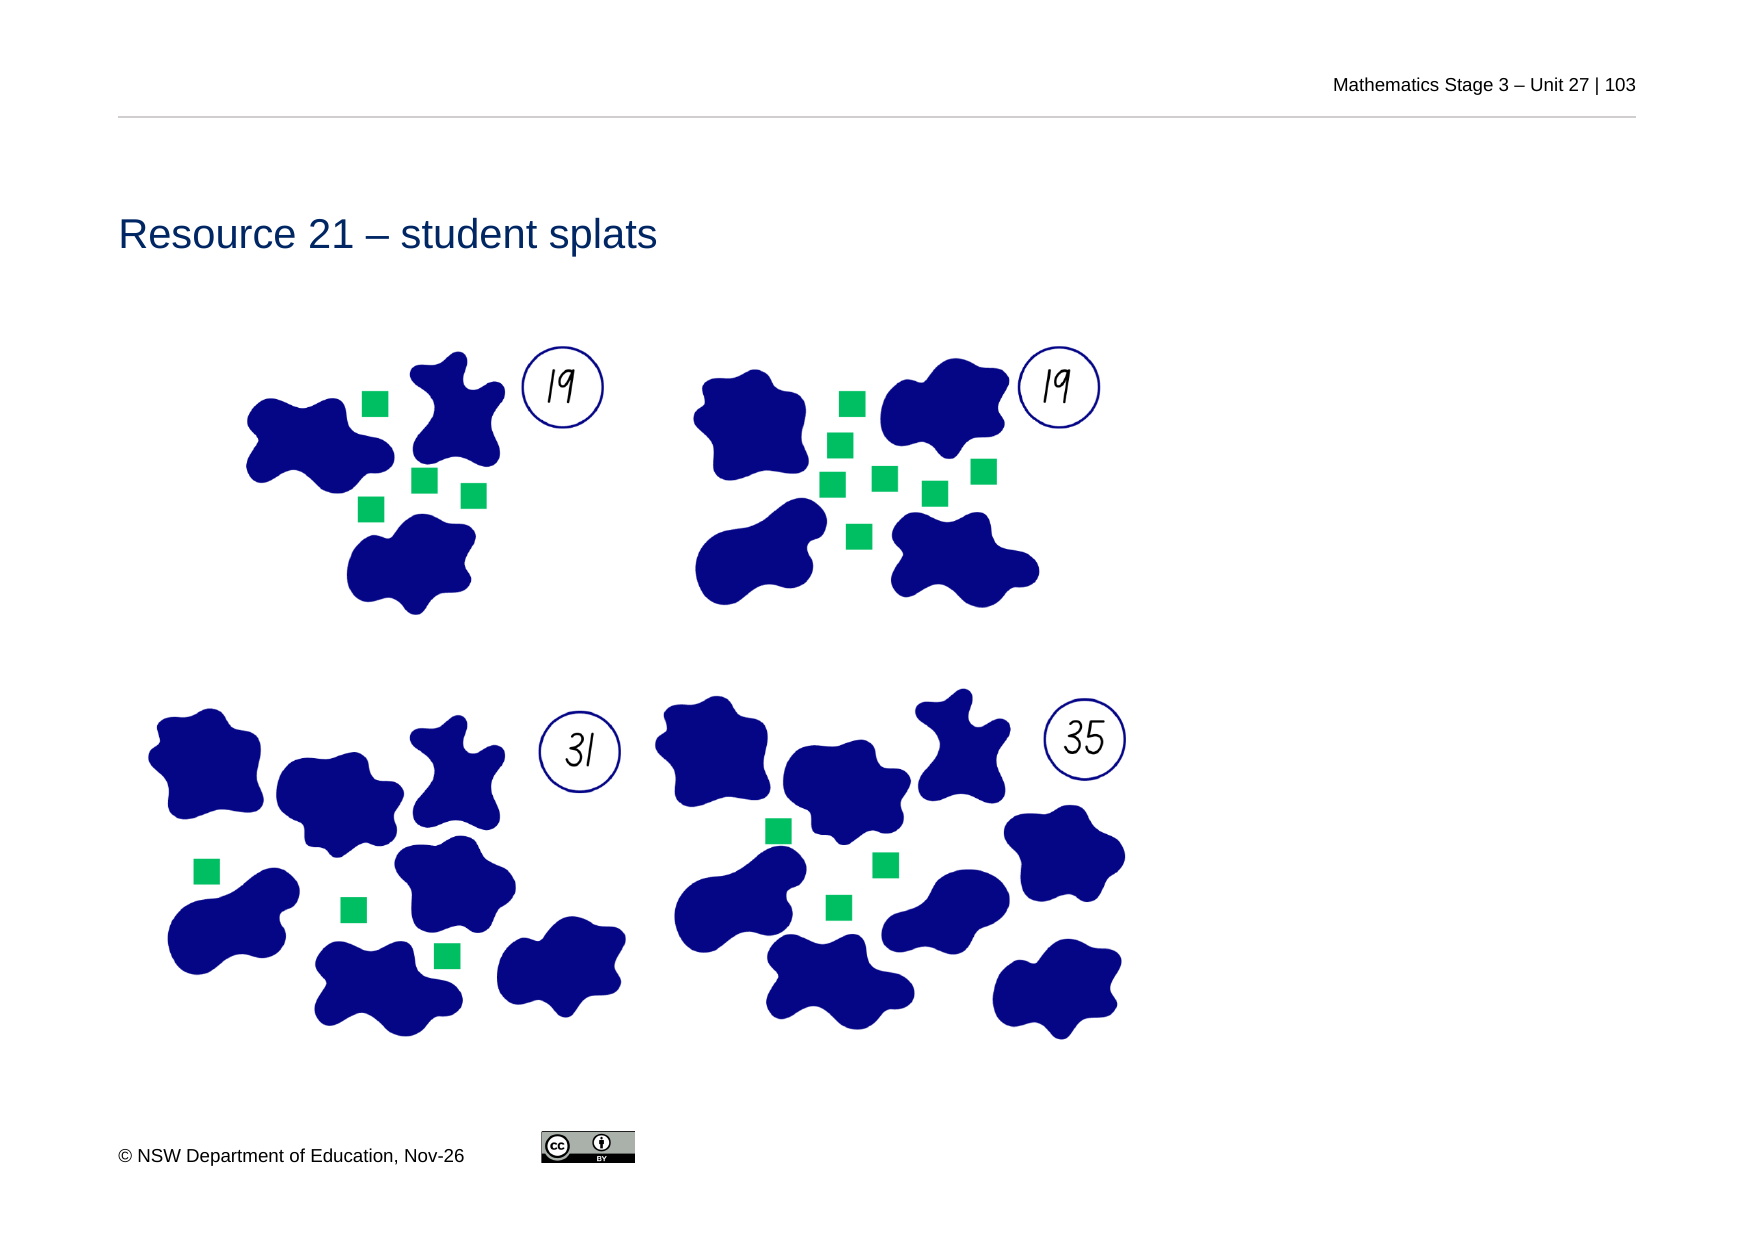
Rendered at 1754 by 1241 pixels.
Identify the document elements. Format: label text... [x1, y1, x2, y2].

picture [541, 1131, 635, 1163]
picture [118, 318, 1158, 1054]
subtitle Resource 21 – student splats [118, 209, 1636, 257]
